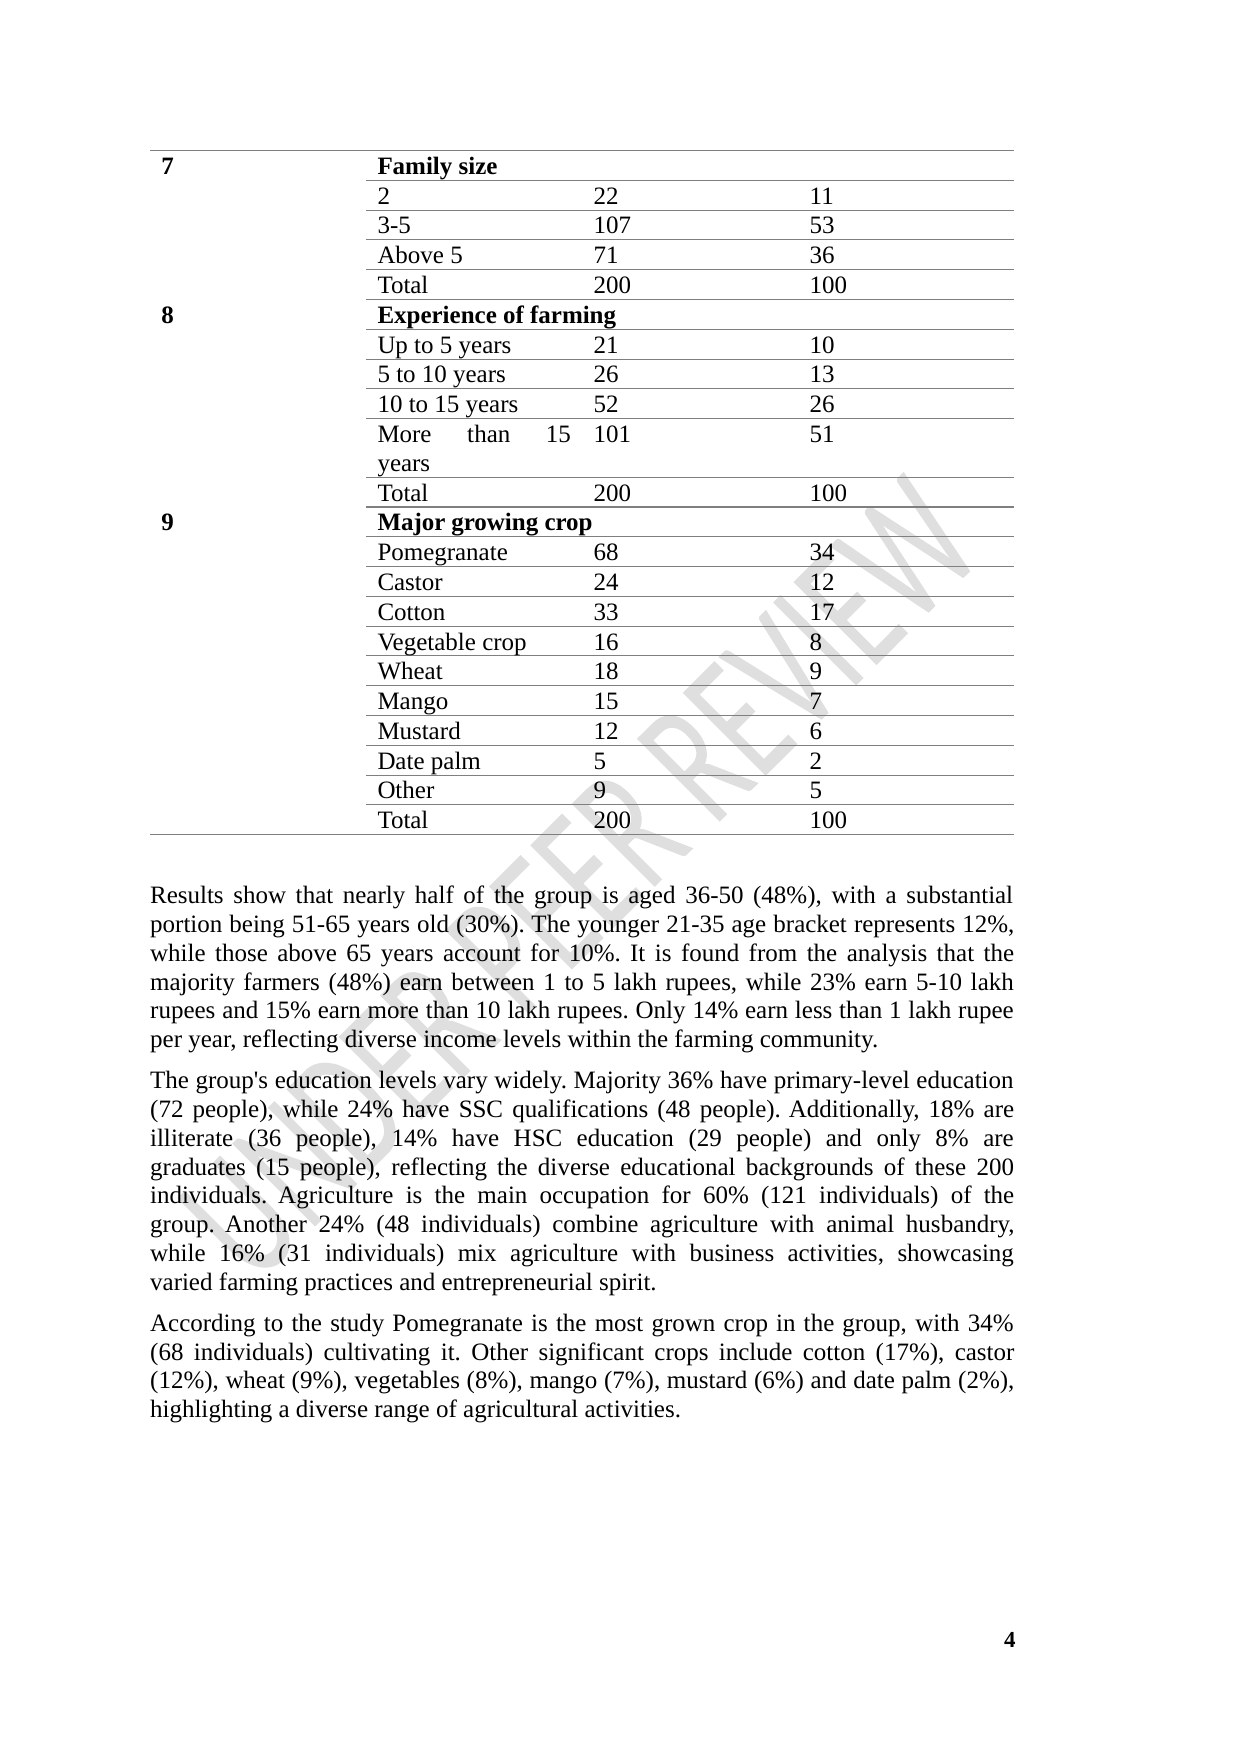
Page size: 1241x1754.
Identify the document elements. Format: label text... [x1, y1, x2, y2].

table_cell 200 [582, 478, 798, 506]
table_cell 5 [798, 776, 1014, 804]
table_cell 101 [582, 419, 798, 477]
table_cell 53 [798, 211, 1014, 239]
table_cell 200 [582, 270, 798, 299]
table_cell 52 [582, 389, 798, 418]
table_cell 9 [582, 776, 798, 804]
table_cell Mustard [366, 716, 582, 745]
table_cell Cotton [366, 597, 582, 626]
table_cell 12 [798, 567, 1014, 596]
table_cell Up to 5 years [366, 330, 582, 358]
table_cell 100 [798, 805, 1014, 834]
table_cell 7 [150, 151, 366, 299]
table_cell Other [366, 776, 582, 804]
table_cell 34 [798, 537, 1014, 566]
table_cell 10 [798, 330, 1014, 358]
table_cell Above 5 [366, 240, 582, 269]
table_cell Major growing crop [366, 508, 1014, 536]
table_cell Wheat [366, 656, 582, 685]
table_cell 36 [798, 240, 1014, 269]
table_cell More than 15 years [366, 419, 582, 477]
table_cell 6 [798, 716, 1014, 745]
table_cell 18 [582, 656, 798, 685]
table_cell 3-5 [366, 211, 582, 239]
table_cell 9 [150, 506, 366, 834]
table_cell 7 [798, 686, 1014, 715]
table_cell Pomegranate [366, 537, 582, 566]
text According to the study Pomegranate is the most grown crop in the group, with 34% (68 individuals) cultivating it. Other significant crops include cotton (17%), castor (12%), wheat (9%), vegetables (8%), mango (7%), mustard (6%) and date palm (2%), highlighting a diverse range of agricultural activities. [150, 1308, 1015, 1423]
table_cell Castor [366, 567, 582, 596]
table_cell Total [366, 478, 582, 506]
table_cell 51 [798, 419, 1014, 477]
table_cell 200 [582, 805, 798, 834]
table_cell 100 [798, 478, 1014, 506]
table_cell 24 [582, 567, 798, 596]
table_cell Total [366, 270, 582, 299]
table_cell 17 [798, 597, 1014, 626]
table_cell 8 [798, 627, 1014, 655]
table_cell 15 [582, 686, 798, 715]
table_cell Vegetable crop [366, 627, 582, 655]
table_cell 33 [582, 597, 798, 626]
table_cell 13 [798, 360, 1014, 388]
table_cell Mango [366, 686, 582, 715]
text Results show that nearly half of the group is aged 36-50 (48%), with a substantial portion being 51-65 years old (30%). The younger 21-35 age bracket represents 12%, while those above 65 years account for 10%. It is found from the analysis that the majority farmers (48%) earn between 1 to 5 lakh rupees, while 23% earn 5-10 lakh rupees and 15% earn more than 10 lakh rupees. Only 14% earn less than 1 lakh rupee per year, reflecting diverse income levels within the farming community. [150, 881, 1015, 1053]
table_cell Total [366, 805, 582, 834]
table_cell 26 [582, 360, 798, 388]
table_cell 22 [582, 181, 798, 209]
table_cell 21 [582, 330, 798, 358]
table_cell 2 [798, 746, 1014, 774]
table_cell 11 [798, 181, 1014, 209]
table_cell 10 to 15 years [366, 389, 582, 418]
text The group's education levels vary widely. Majority 36% have primary-level education (72 people), while 24% have SSC qualifications (48 people). Additionally, 18% are illiterate (36 people), 14% have HSC education (29 people) and only 8% are graduates (15 people), reflecting the diverse educational backgrounds of these 200 individuals. Agriculture is the main occupation for 60% (121 individuals) of the group. Another 24% (48 individuals) combine agriculture with animal husbandry, while 16% (31 individuals) mix agriculture with business activities, showcasing varied farming practices and entrepreneurial spirit. [150, 1066, 1015, 1296]
table_cell 8 [150, 299, 366, 506]
table_cell 9 [798, 656, 1014, 685]
table_cell 16 [582, 627, 798, 655]
table_cell 12 [582, 716, 798, 745]
table_cell Family size [366, 151, 1014, 180]
table_cell 71 [582, 240, 798, 269]
table_cell 26 [798, 389, 1014, 418]
table_cell 68 [582, 537, 798, 566]
table_cell 2 [366, 181, 582, 209]
table_cell Date palm [366, 746, 582, 774]
table_cell 5 [582, 746, 798, 774]
table_cell Experience of farming [366, 300, 1014, 329]
table_cell 100 [798, 270, 1014, 299]
table_cell 107 [582, 211, 798, 239]
table_cell 5 to 10 years [366, 360, 582, 388]
